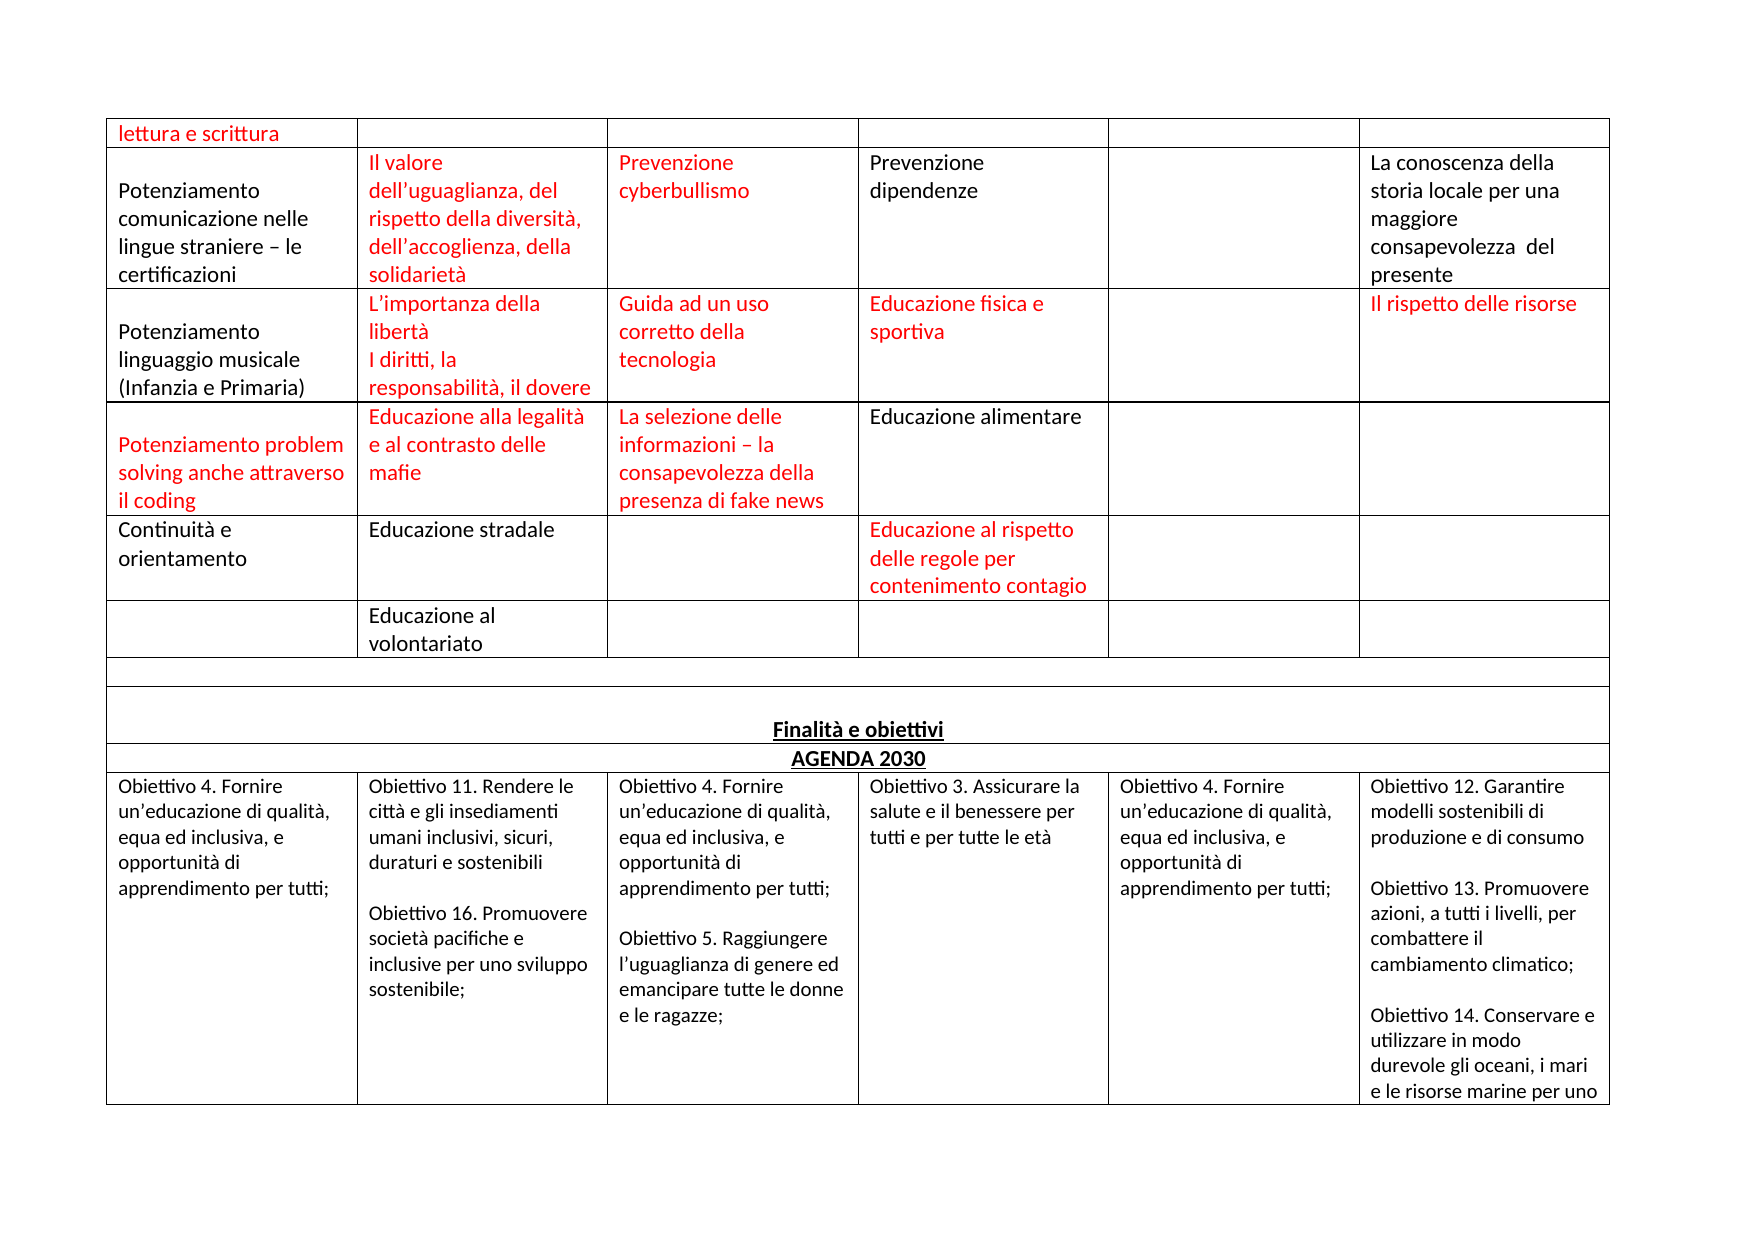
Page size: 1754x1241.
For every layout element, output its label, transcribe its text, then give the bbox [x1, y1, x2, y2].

table_cell Educazione al volontariato [358, 601, 607, 657]
table_cell [1360, 403, 1609, 514]
table_cell [1109, 148, 1359, 288]
table_cell Il rispetto delle risorse [1360, 289, 1609, 401]
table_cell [608, 773, 858, 1103]
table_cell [107, 119, 357, 147]
table_cell Guida ad un uso corretto della tecnologia [608, 289, 858, 401]
table_cell [859, 601, 1108, 657]
table_cell [1109, 119, 1359, 147]
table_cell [1109, 773, 1359, 1103]
table_cell Prevenzione cyberbullismo [608, 148, 858, 288]
table_cell [1109, 289, 1359, 401]
table_cell Continuità e orientamento [107, 516, 357, 600]
table_cell Educazione fisica e sportiva [859, 289, 1108, 401]
table_cell [107, 601, 357, 657]
table_cell [1109, 601, 1359, 657]
table_cell [107, 658, 1609, 686]
table_cell [608, 601, 858, 657]
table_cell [859, 773, 1108, 1103]
table_cell Finalità e obiettivi [107, 687, 1609, 743]
table_cell Potenziamento comunicazione nelle lingue straniere – le certificazioni [107, 148, 357, 288]
table_cell L’importanza della libertà I diritti, la responsabilità, il dovere [358, 289, 607, 401]
table_cell [1360, 516, 1609, 600]
table_cell [608, 516, 858, 600]
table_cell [608, 119, 858, 147]
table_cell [1360, 773, 1609, 1103]
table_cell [859, 119, 1108, 147]
table_cell La conoscenza della storia locale per una maggiore consapevolezza del presente [1360, 148, 1609, 288]
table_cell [358, 773, 607, 1103]
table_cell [1360, 119, 1609, 147]
table_cell Educazione alla legalità e al contrasto delle mafie [358, 403, 607, 514]
table_cell La selezione delle informazioni – la consapevolezza della presenza di fake news [608, 403, 858, 514]
table_cell Educazione stradale [358, 516, 607, 600]
table_cell Potenziamento linguaggio musicale (Infanzia e Primaria) [107, 289, 357, 401]
table_cell Educazione al rispetto delle regole per contenimento contagio [859, 516, 1108, 600]
table_cell Educazione alimentare [859, 403, 1108, 514]
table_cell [358, 119, 607, 147]
table_cell [1109, 403, 1359, 514]
table_cell AGENDA 2030 [107, 744, 1609, 772]
table_cell [1360, 601, 1609, 657]
table_cell Prevenzione dipendenze [859, 148, 1108, 288]
table_cell Potenziamento problem solving anche attraverso il coding [107, 403, 357, 514]
table_cell Il valore dell’uguaglianza, del rispetto della diversità, dell’accoglienza, della solidarietà [358, 148, 607, 288]
table_cell [1109, 516, 1359, 600]
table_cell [107, 773, 357, 1103]
